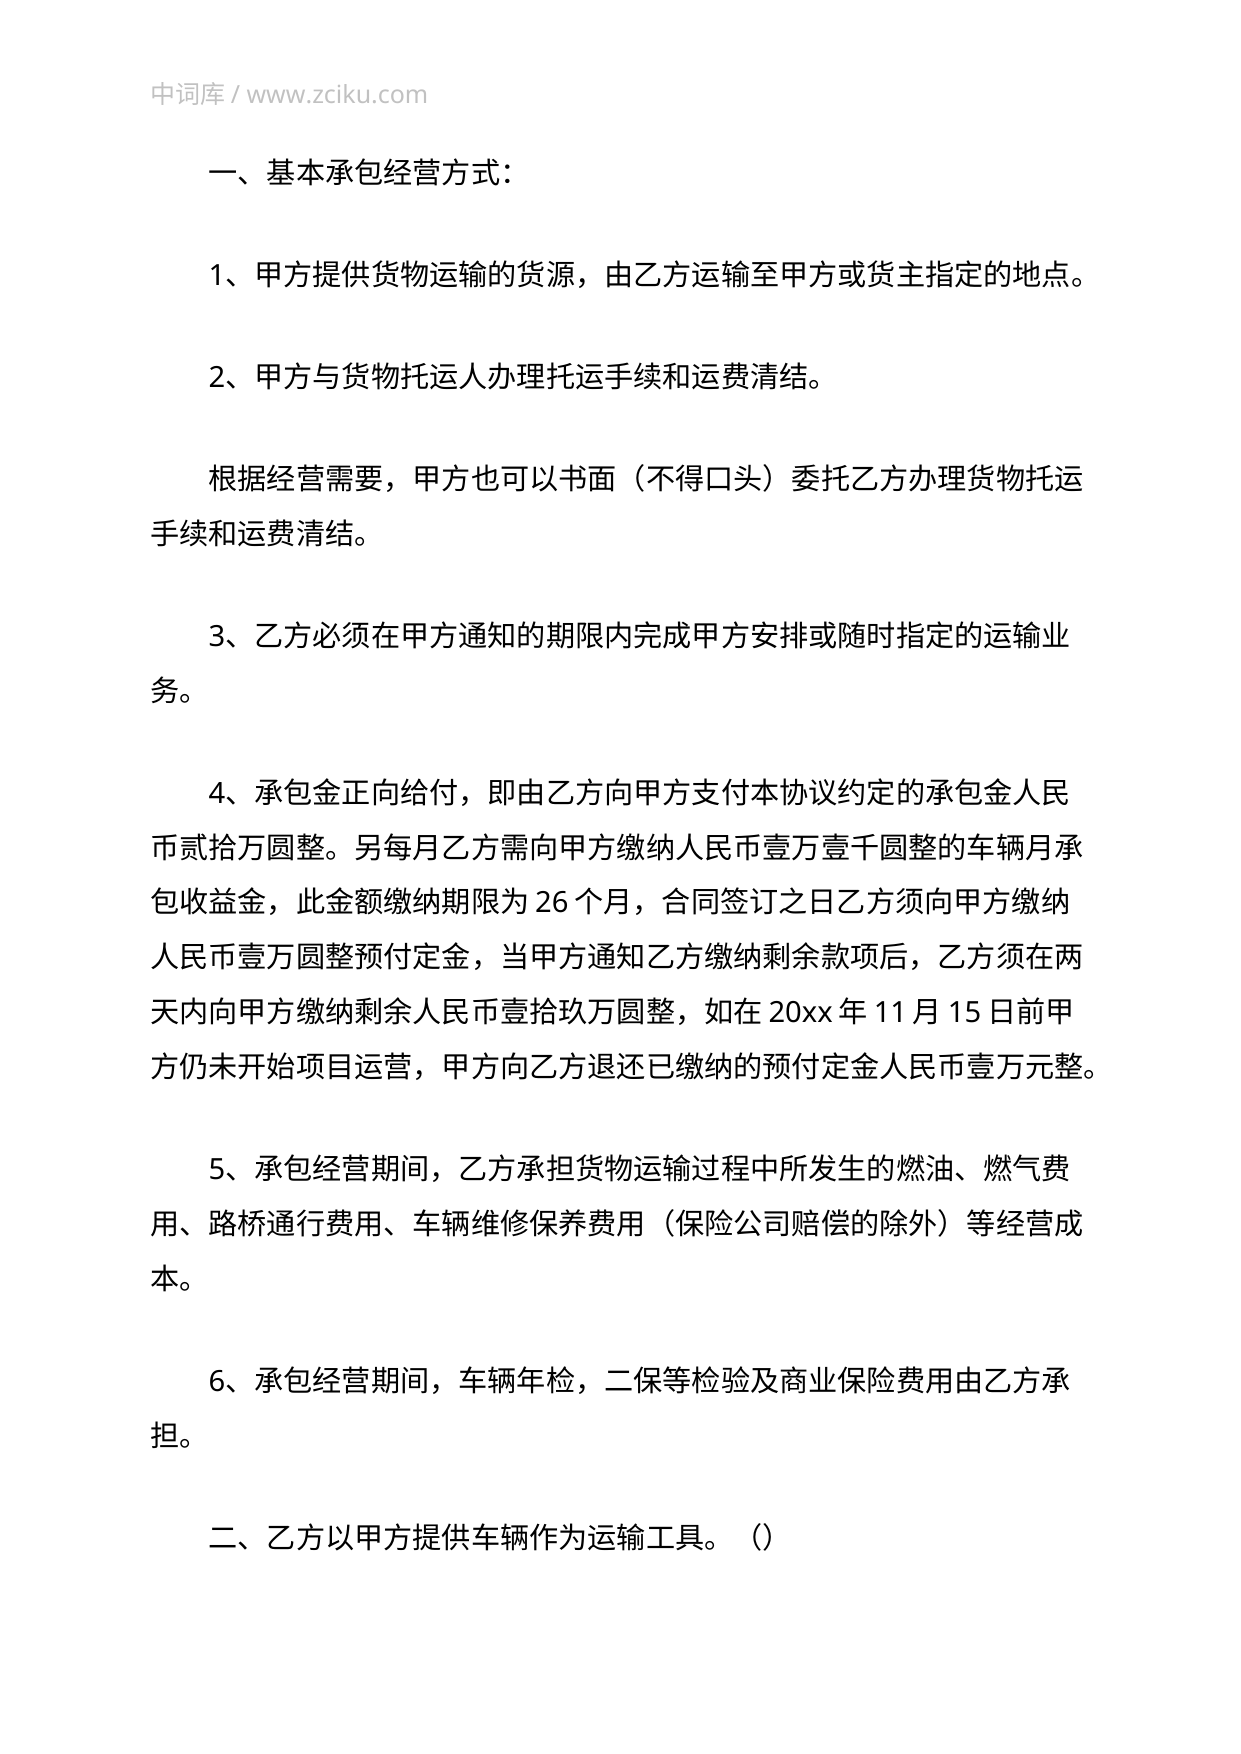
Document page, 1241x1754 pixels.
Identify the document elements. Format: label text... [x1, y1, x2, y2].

text 3、乙方必须在甲方通知的期限内完成甲方安排或随时指定的运输业务。 [150, 612, 1090, 710]
text 6、承包经营期间，车辆年检，二保等检验及商业保险费用由乙方承担。 [150, 1357, 1090, 1455]
text 5、承包经营期间，乙方承担货物运输过程中所发生的燃油、燃气费用、路桥通行费用、车辆维修保养费用（保险公司赔偿的除外）等经营成本。 [150, 1146, 1090, 1298]
text 4、承包金正向给付，即由乙方向甲方支付本协议约定的承包金人民币贰拾万圆整。另每月乙方需向甲方缴纳人民币壹万壹千圆整的车辆月承包收益金，此金额缴纳期限为26个月，合同签订之日乙方须向甲方缴纳人民币壹万圆整预付定金，当甲方通知乙方缴纳剩余款项后，乙方须在两天内向甲方缴纳剩余人民币壹拾玖万圆整，如在20xx年11月15日前甲方仍未开始项目运营，甲方向乙方退还已缴纳的预付定金人民币壹万元整。 [150, 769, 1090, 1086]
text 二、乙方以甲方提供车辆作为运输工具。（） [150, 1514, 1090, 1556]
text 1、甲方提供货物运输的货源，由乙方运输至甲方或货主指定的地点。 [150, 252, 1090, 294]
text 2、甲方与货物托运人办理托运手续和运费清结。 [150, 354, 1090, 396]
text 根据经营需要，甲方也可以书面（不得口头）委托乙方办理货物托运手续和运费清结。 [150, 456, 1090, 553]
text 一、基本承包经营方式： [150, 150, 1090, 192]
